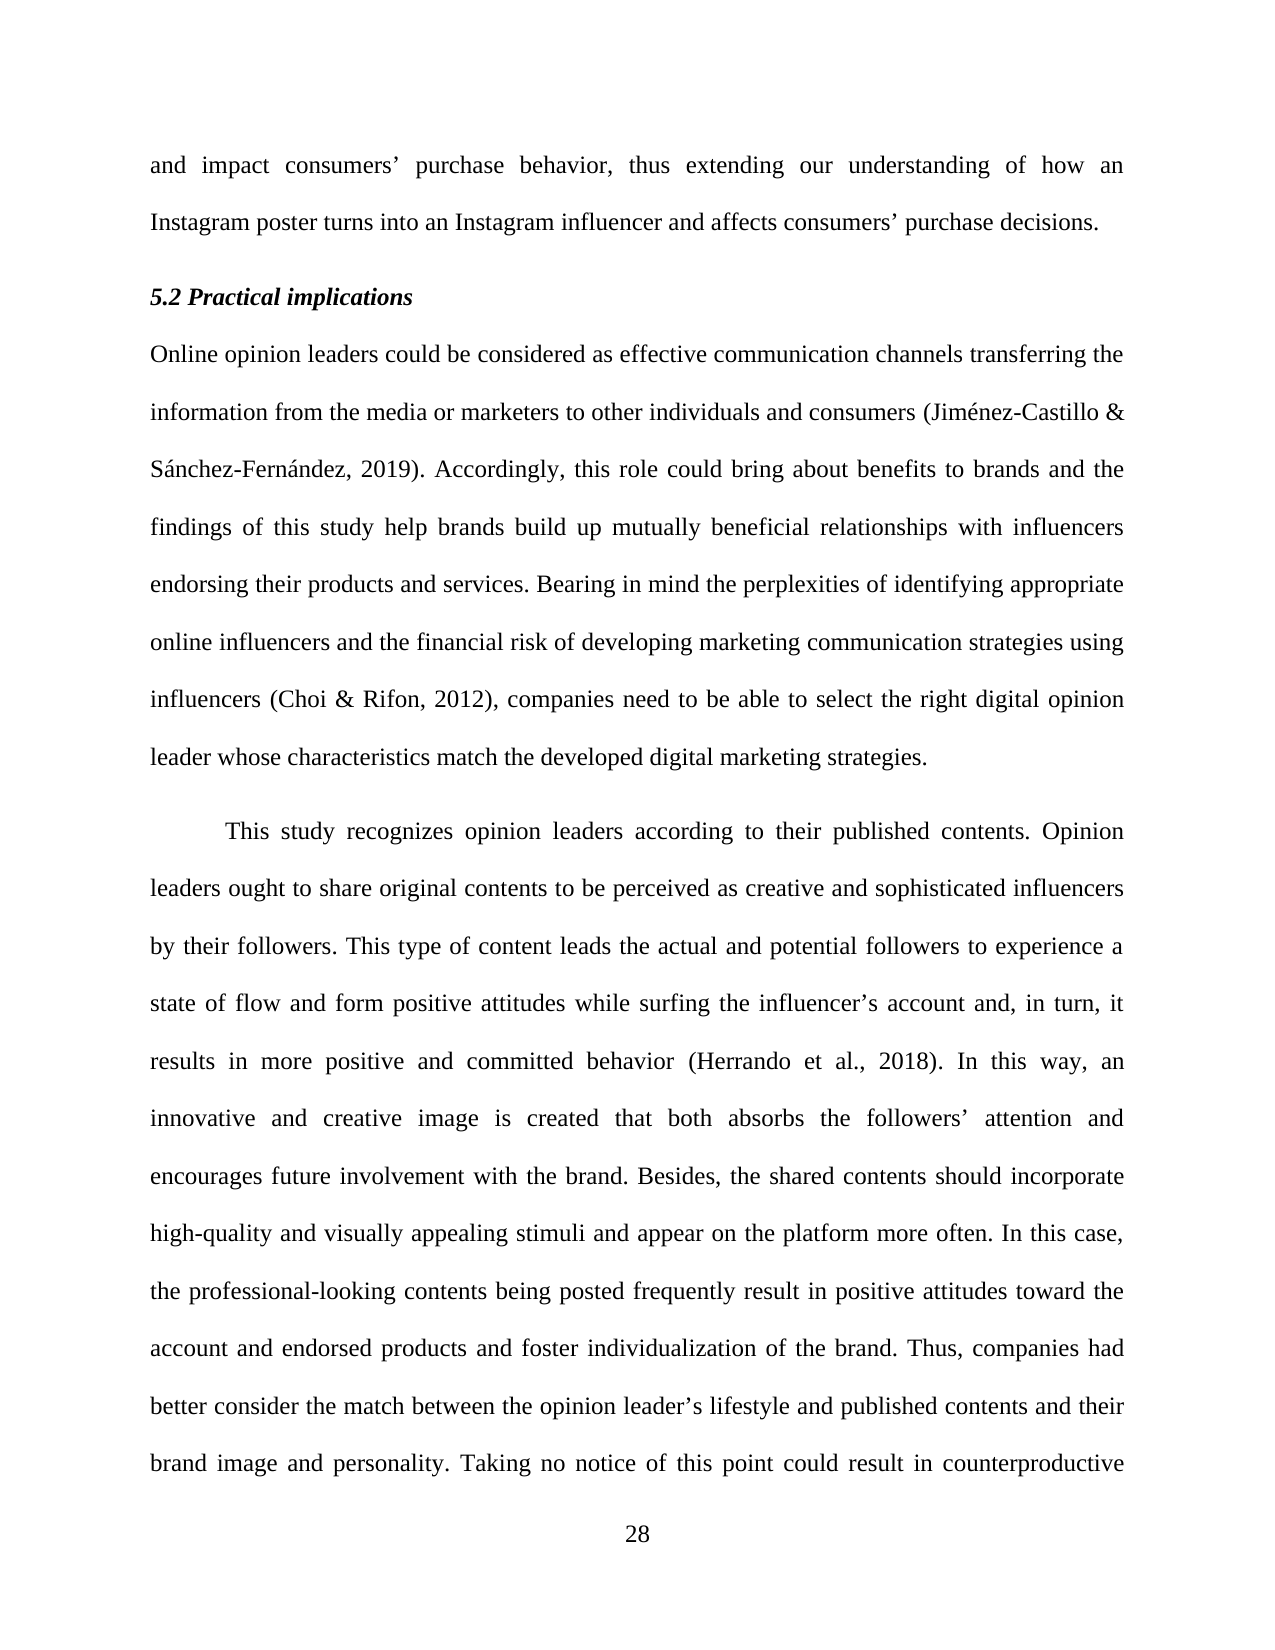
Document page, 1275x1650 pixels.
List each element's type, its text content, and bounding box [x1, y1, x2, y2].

subtitle 5.2 Practical implications [150, 282, 1125, 310]
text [150, 150, 1125, 236]
text Online opinion leaders could be considered as effective communication channels transferring the information from the media or marketers to other individuals and consumers (Jiménez-Castillo & Sánchez-Fernández, 2019). Accordingly, this role could bring about benefits to brands and the findings of this study help brands build up mutually beneficial relationships with influencers endorsing their products and services. Bearing in mind the perplexities of identifying appropriate online influencers and the financial risk of developing marketing communication strategies using influencers (Choi & Rifon, 2012), companies need to be able to select the right digital opinion leader whose characteristics match the developed digital marketing strategies. [150, 339, 1125, 770]
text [150, 816, 1125, 1477]
